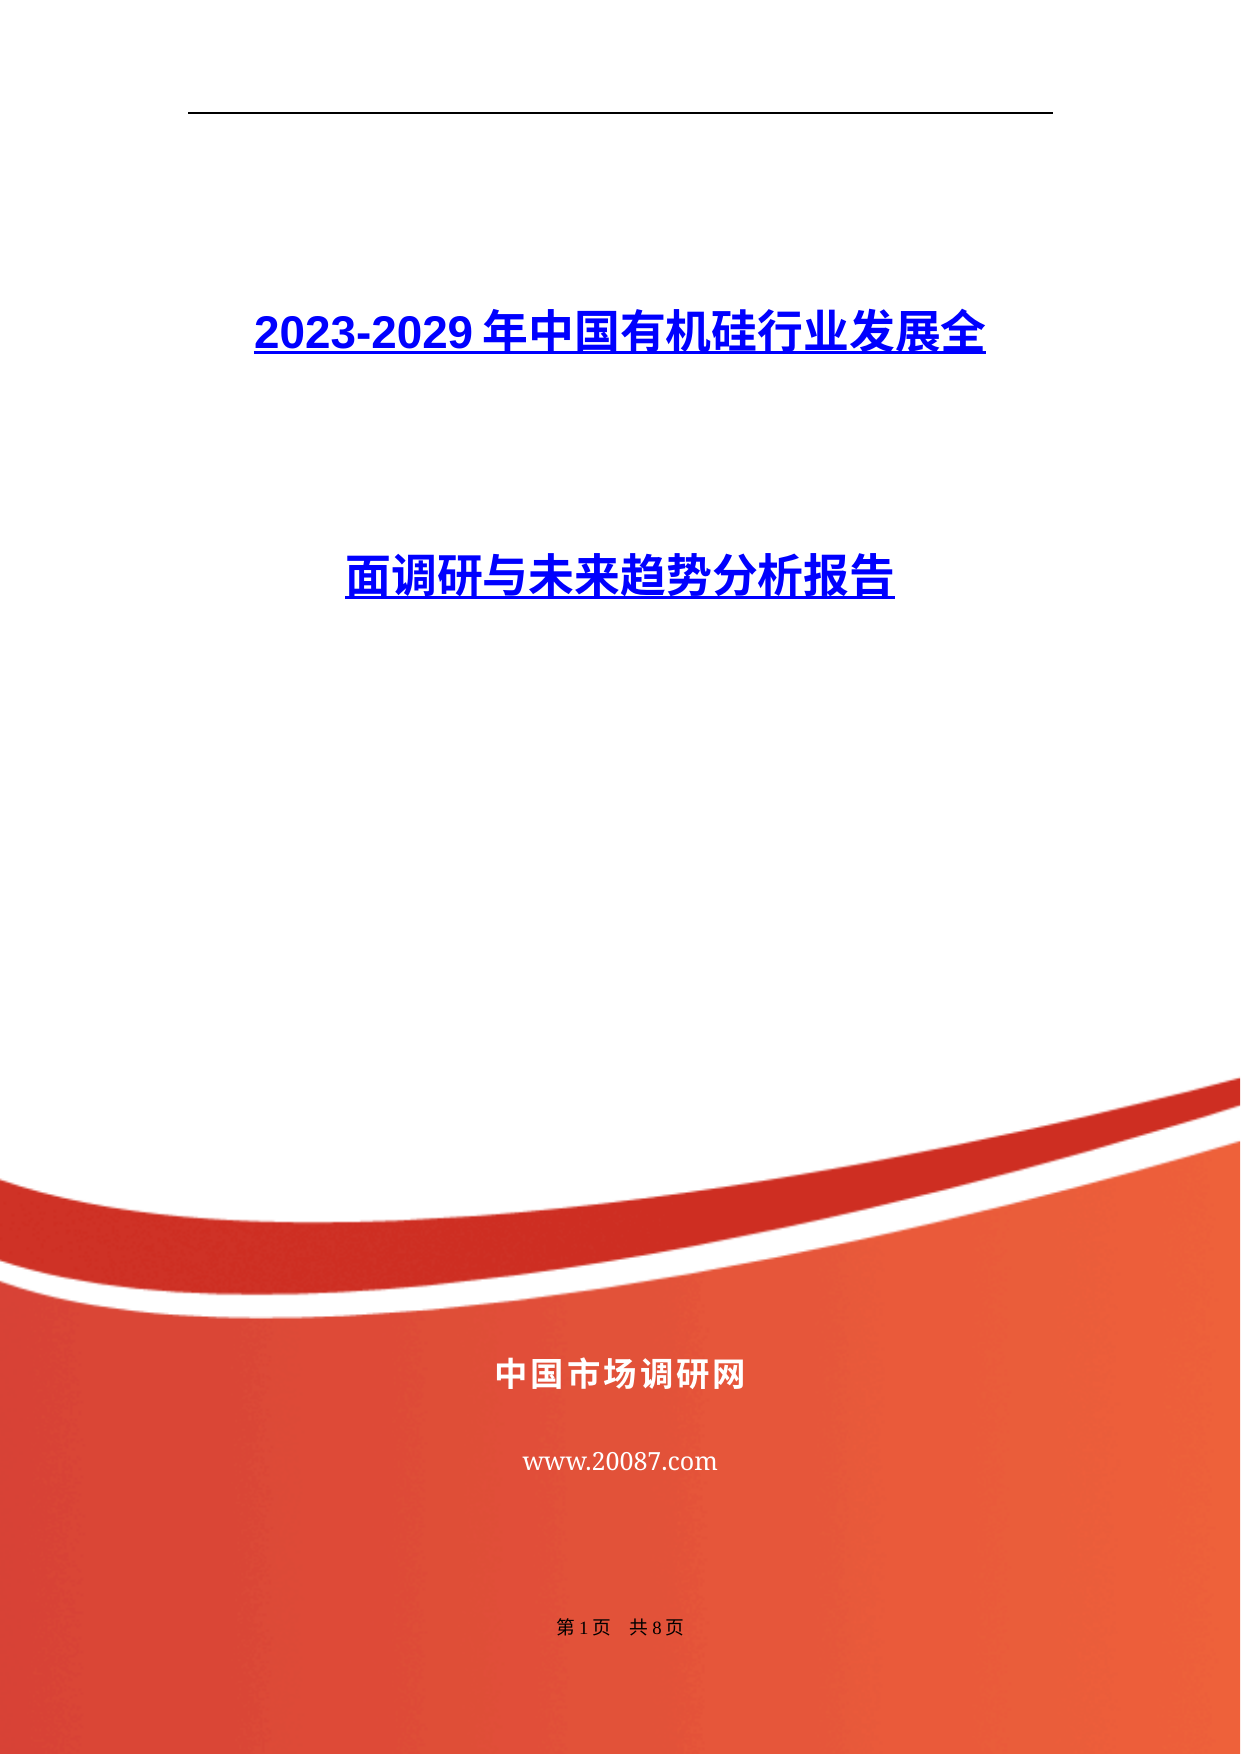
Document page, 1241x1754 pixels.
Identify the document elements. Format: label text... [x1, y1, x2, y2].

picture [0, 1006, 1241, 1754]
subtitle 中国市场调研网 [187, 1339, 1053, 1404]
table_header 2023-2029年中国有机硅行业发展全面调研与未来趋势分析报告 [188, 207, 1053, 773]
text www.20087.com [187, 1428, 1053, 1493]
